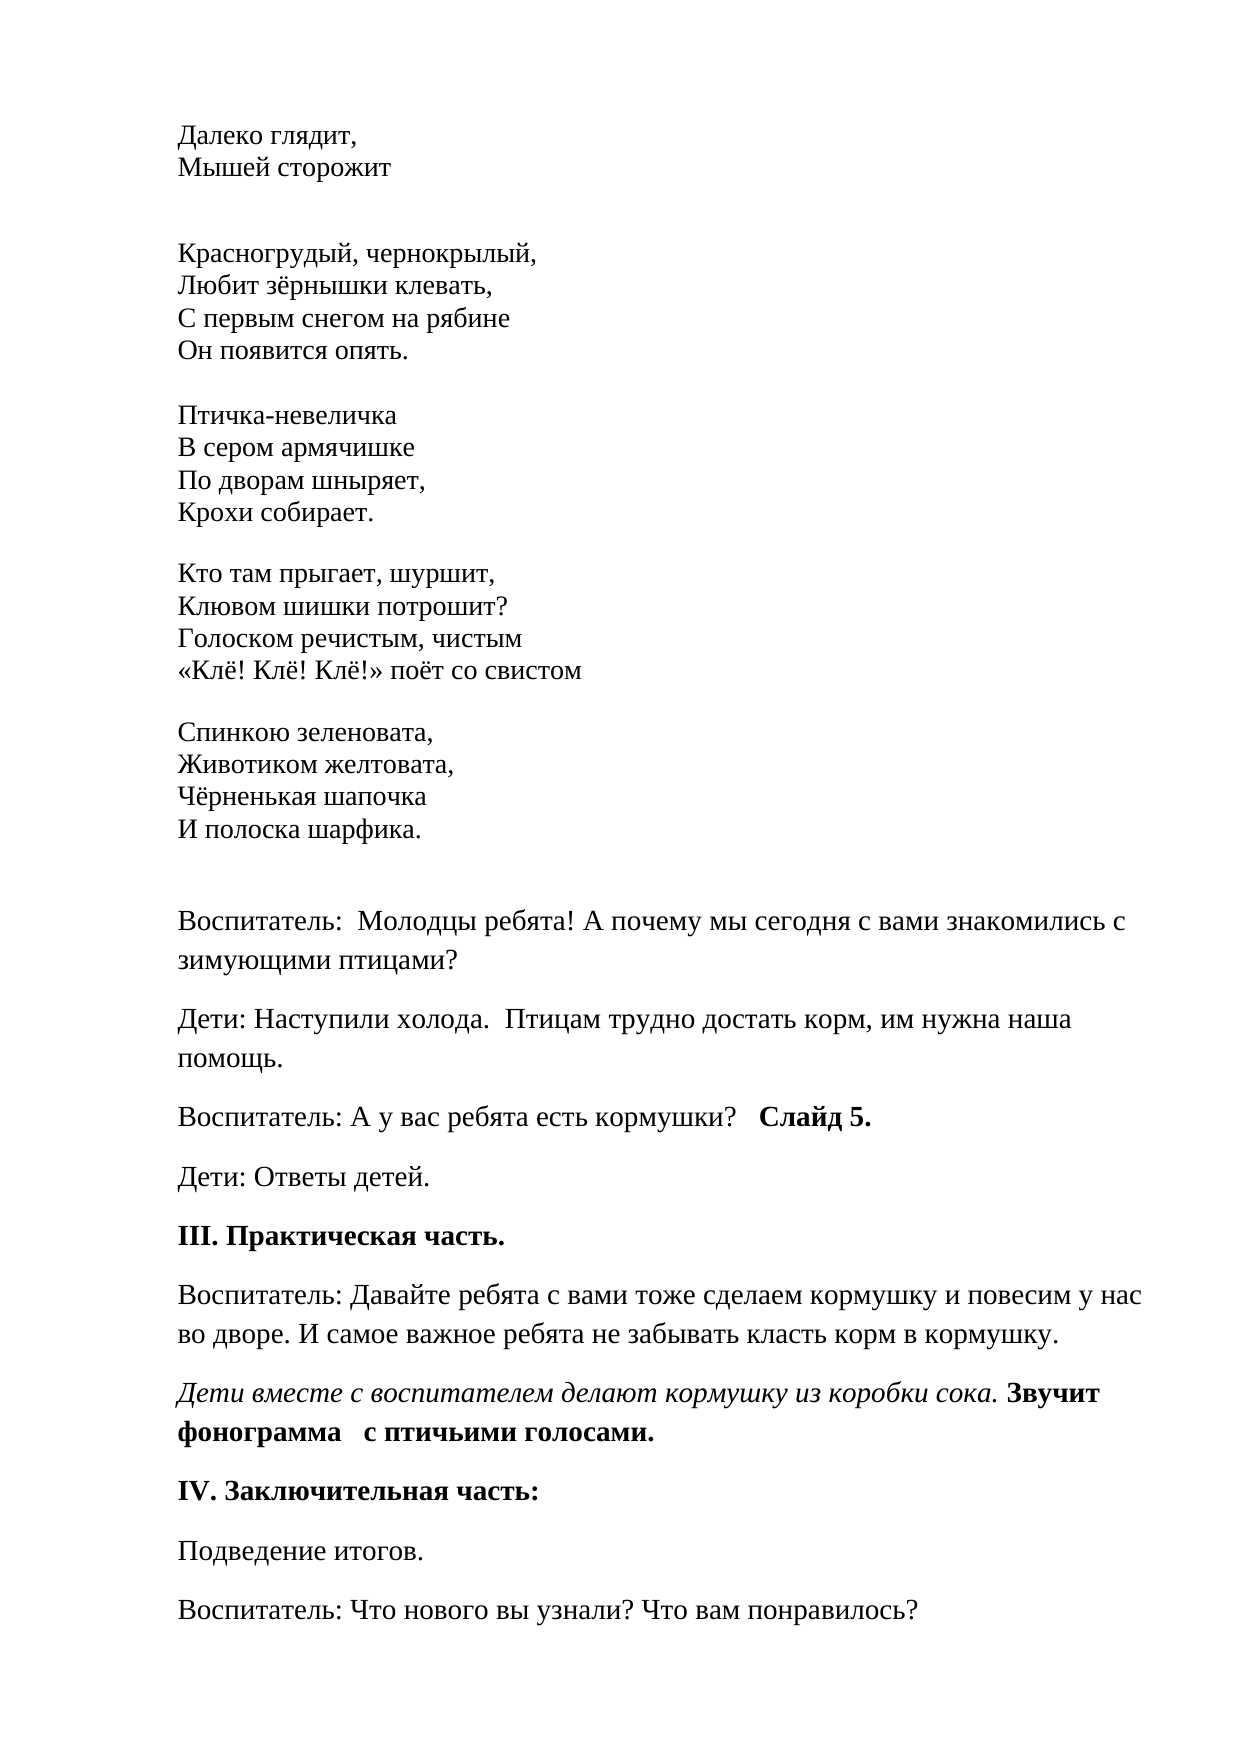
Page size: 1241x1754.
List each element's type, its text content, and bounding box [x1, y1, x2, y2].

text «Клё! Клё! Клё!» поёт со свистом [177, 653, 1152, 686]
text IV. Заключительная часть: [177, 1473, 1152, 1507]
text Воспитатель: Давайте ребята с вами тоже сделаем кормушку и повесим у нас во дворе. И самое важное ребята не забывать класть корм в кормушку. [177, 1277, 1152, 1349]
text Он появится опять. [177, 333, 1152, 366]
text Воспитатель: А у вас ребята есть кормушки? Слайд 5. [177, 1099, 1152, 1133]
text Чёрненькая шапочка [177, 779, 1152, 812]
text Воспитатель: Что нового вы узнали? Что вам понравилось? [177, 1592, 1152, 1626]
text Дети вместе с воспитателем делают кормушку из коробки сока. Звучит фонограмма с птичьими голосами. [177, 1375, 1152, 1447]
text Дети: Наступили холода. Птицам трудно достать корм, им нужна наша помощь. [177, 1001, 1152, 1073]
text И полоска шарфика. [177, 812, 1152, 844]
text Подведение итогов. [177, 1533, 1152, 1566]
text Воспитатель: Молодцы ребята! А почему мы сегодня с вами знакомились с зимующими птицами? [177, 903, 1152, 976]
text Красногрудый, чернокрылый, [177, 236, 1152, 268]
text Далеко глядит, [177, 118, 1152, 151]
text В сером армячишке [177, 430, 1152, 463]
text Птичка-невеличка [177, 398, 1152, 430]
text Голоском речистым, чистым [177, 621, 1152, 653]
text III. Практическая часть. [177, 1218, 1152, 1252]
text Кто там прыгает, шуршит, [177, 556, 1152, 589]
text Дети: Ответы детей. [177, 1159, 1152, 1192]
text Спинкою зеленовата, [177, 714, 1152, 747]
text Клювом шишки потрошит? [177, 589, 1152, 621]
text Крохи собирает. [177, 495, 1152, 527]
text По дворам шныряет, [177, 463, 1152, 495]
text Любит зёрнышки клевать, [177, 268, 1152, 301]
text Животиком желтовата, [177, 747, 1152, 779]
text Мышей сторожит [177, 151, 1152, 183]
text С первым снегом на рябине [177, 301, 1152, 333]
